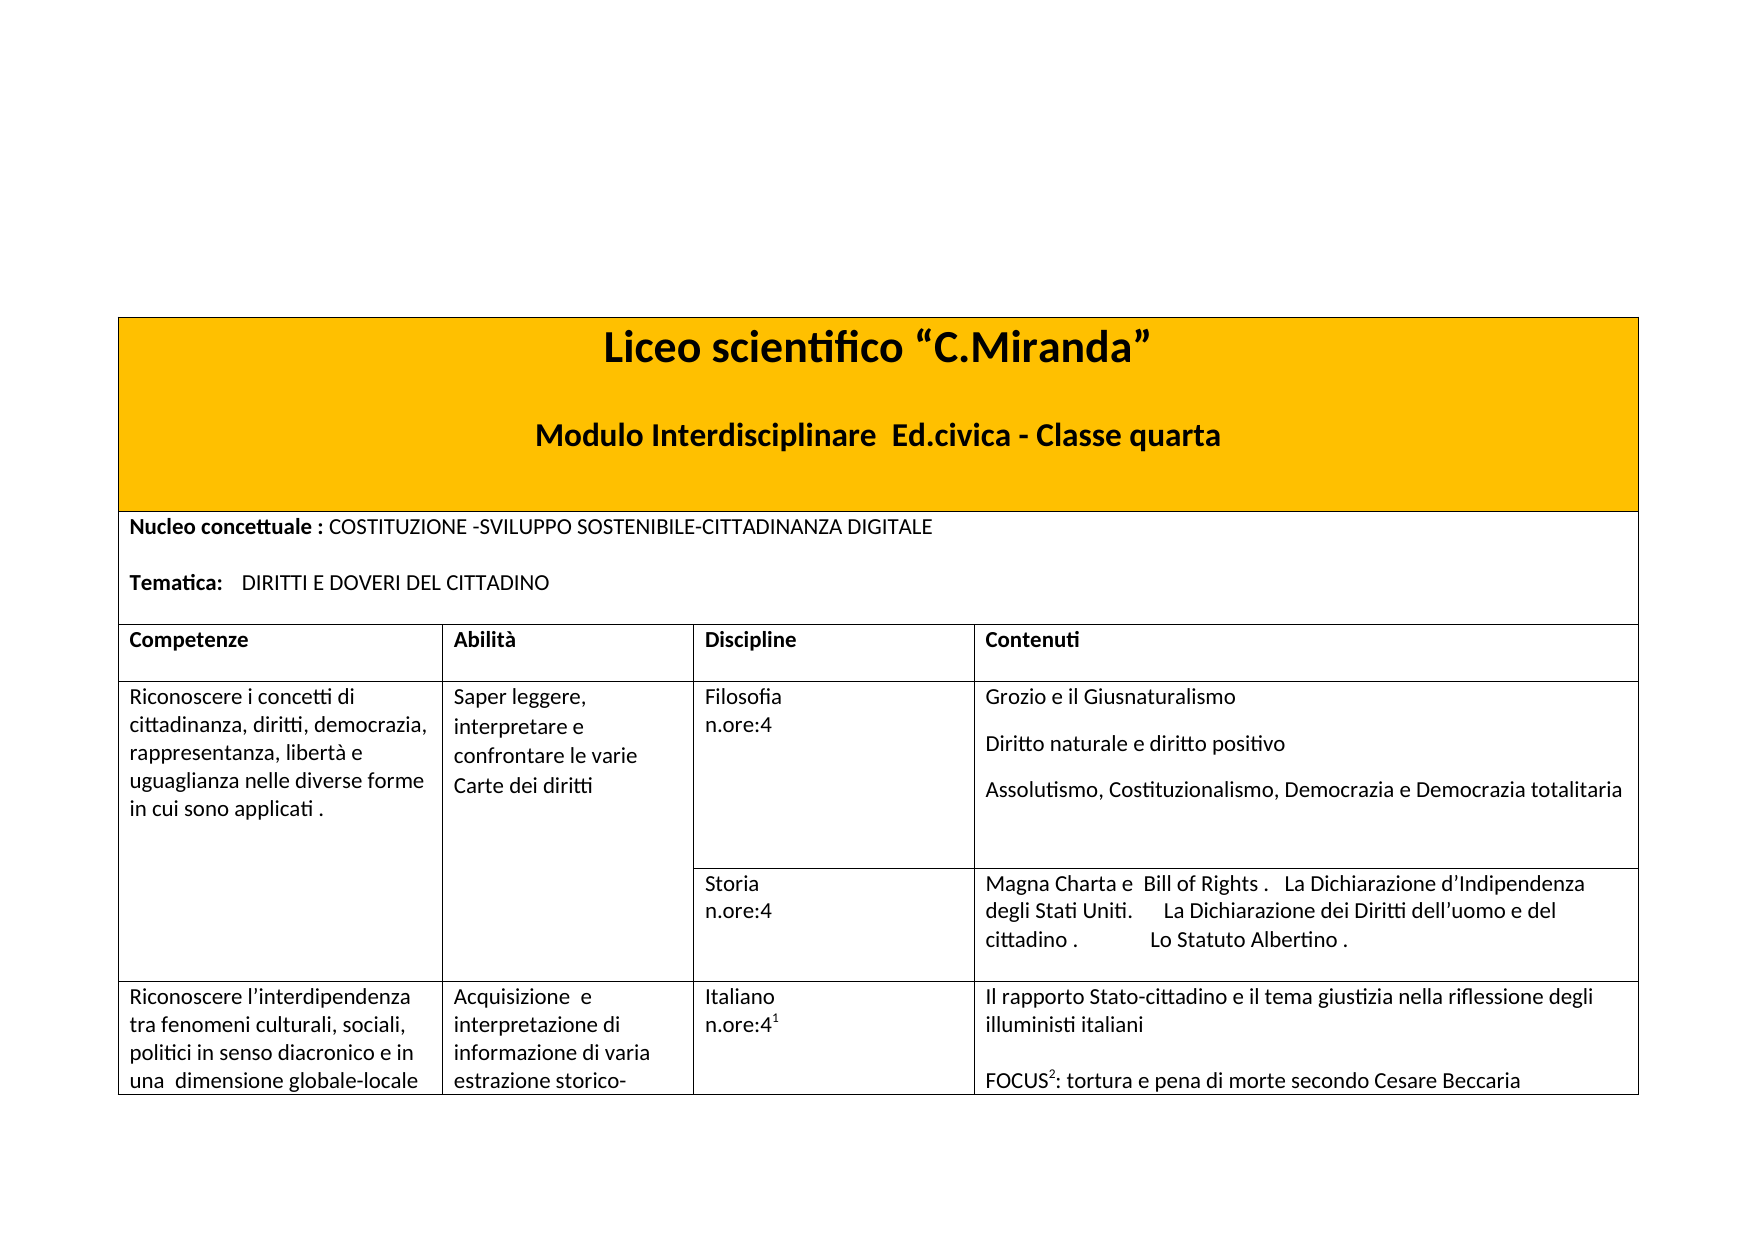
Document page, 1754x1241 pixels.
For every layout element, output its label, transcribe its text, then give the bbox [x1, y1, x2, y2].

table_cell Abilità [443, 625, 693, 681]
table_cell Storia n.ore:4 [694, 869, 974, 981]
table_cell Nucleo concettuale : COSTITUZIONE -SVILUPPO SOSTENIBILE-CITTADINANZA DIGITALE Tematica: DIRITTI E DOVERI DEL CITTADINO [119, 512, 1638, 624]
table_cell Contenuti [975, 625, 1638, 681]
table_cell Magna Charta e Bill of Rights . La Dichiarazione d’Indipendenza degli Stati Uniti. La Dichiarazione dei Diritti dell’uomo e del cittadino . Lo Statuto Albertino . [975, 869, 1638, 981]
table_header Liceo scientifico “C.Miranda” Modulo Interdisciplinare Ed.civica - Classe quarta [119, 318, 1638, 511]
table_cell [119, 982, 442, 1094]
table_cell Saper leggere, interpretare e confrontare le varie Carte dei diritti [443, 682, 693, 981]
table_cell Italiano n.ore:41 [694, 982, 974, 1094]
table_cell Competenze [119, 625, 442, 681]
table_cell Riconoscere i concetti di cittadinanza, diritti, democrazia, rappresentanza, libertà e uguaglianza nelle diverse forme in cui sono applicati . [119, 682, 442, 981]
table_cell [443, 982, 693, 1094]
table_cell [975, 982, 1638, 1094]
table_cell Grozio e il Giusnaturalismo Diritto naturale e diritto positivo Assolutismo, Costituzionalismo, Democrazia e Democrazia totalitaria [975, 682, 1638, 868]
table_cell Discipline [694, 625, 974, 681]
table_cell Filosofia n.ore:4 [694, 682, 974, 868]
